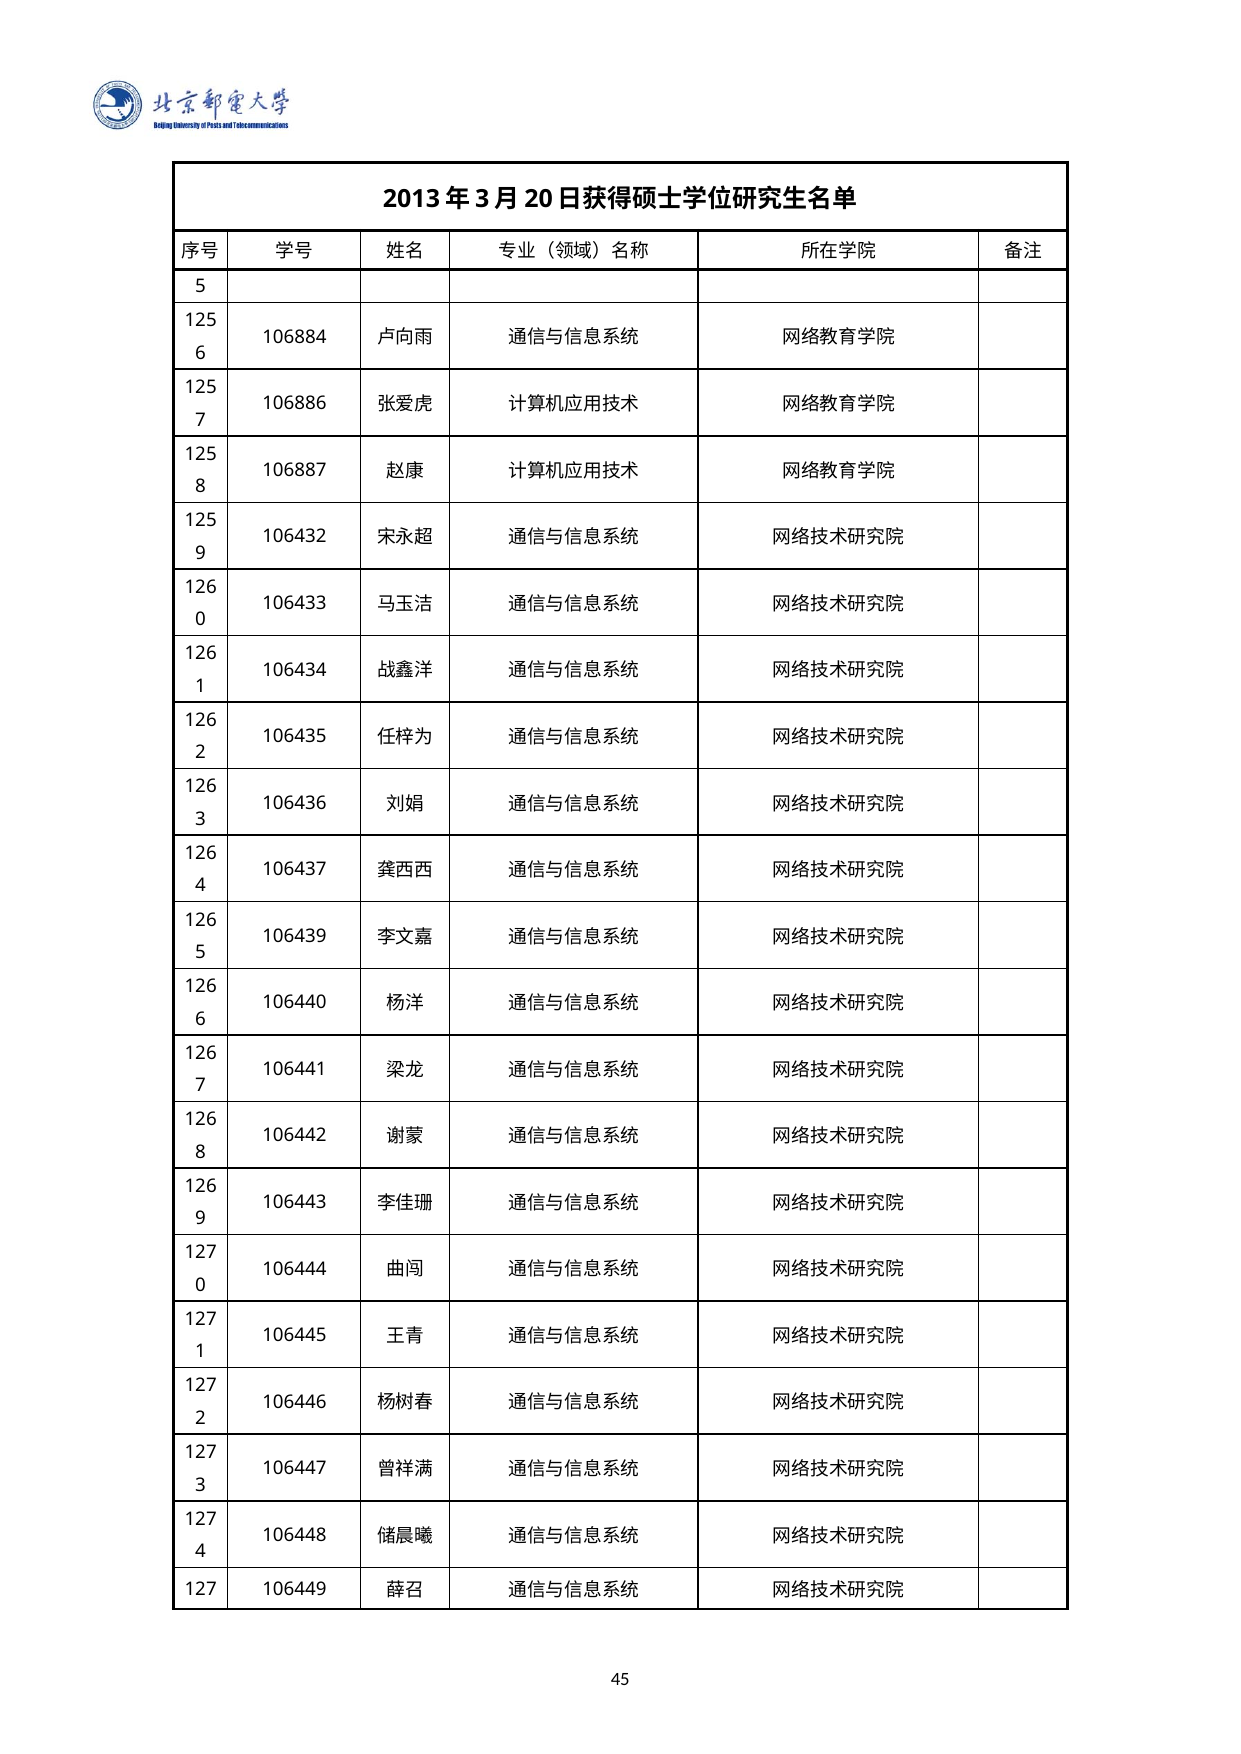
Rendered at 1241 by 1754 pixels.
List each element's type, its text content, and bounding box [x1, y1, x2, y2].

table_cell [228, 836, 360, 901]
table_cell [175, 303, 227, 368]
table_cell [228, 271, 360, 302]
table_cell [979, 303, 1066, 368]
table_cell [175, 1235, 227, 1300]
table_cell 所在学院 [699, 232, 978, 268]
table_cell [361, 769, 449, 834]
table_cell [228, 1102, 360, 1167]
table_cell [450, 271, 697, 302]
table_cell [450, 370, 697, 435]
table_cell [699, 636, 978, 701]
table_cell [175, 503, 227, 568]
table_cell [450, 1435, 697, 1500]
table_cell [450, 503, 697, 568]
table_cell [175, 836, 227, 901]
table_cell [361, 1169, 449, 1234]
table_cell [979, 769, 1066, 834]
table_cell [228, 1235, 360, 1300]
table_cell 专业（领域）名称 [450, 232, 697, 268]
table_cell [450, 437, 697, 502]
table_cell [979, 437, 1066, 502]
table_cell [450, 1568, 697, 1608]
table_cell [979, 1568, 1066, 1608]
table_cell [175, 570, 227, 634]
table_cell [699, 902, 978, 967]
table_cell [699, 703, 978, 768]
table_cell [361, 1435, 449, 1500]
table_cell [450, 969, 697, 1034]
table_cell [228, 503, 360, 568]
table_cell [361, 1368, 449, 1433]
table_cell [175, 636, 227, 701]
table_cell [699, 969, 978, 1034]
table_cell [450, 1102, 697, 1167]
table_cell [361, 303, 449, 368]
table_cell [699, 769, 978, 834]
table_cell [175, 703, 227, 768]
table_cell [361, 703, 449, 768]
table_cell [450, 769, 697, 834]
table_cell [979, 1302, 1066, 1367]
table_cell 备注 [979, 232, 1066, 268]
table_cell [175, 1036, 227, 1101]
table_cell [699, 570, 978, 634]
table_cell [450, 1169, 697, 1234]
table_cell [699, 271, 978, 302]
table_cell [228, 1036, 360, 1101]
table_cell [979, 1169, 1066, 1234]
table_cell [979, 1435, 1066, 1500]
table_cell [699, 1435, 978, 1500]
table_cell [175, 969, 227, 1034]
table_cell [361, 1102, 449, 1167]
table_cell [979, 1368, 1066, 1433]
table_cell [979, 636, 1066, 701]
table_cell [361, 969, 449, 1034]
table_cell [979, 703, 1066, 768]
table_cell 序号 [175, 232, 227, 268]
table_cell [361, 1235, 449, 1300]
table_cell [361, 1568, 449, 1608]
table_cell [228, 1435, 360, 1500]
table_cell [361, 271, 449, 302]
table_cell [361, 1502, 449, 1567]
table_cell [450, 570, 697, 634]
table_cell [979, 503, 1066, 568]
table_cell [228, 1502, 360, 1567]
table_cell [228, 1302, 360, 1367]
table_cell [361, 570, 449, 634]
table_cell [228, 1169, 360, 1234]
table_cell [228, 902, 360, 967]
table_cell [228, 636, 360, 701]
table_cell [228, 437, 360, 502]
table_header 2013年3月20日获得硕士学位研究生名单 [175, 164, 1066, 229]
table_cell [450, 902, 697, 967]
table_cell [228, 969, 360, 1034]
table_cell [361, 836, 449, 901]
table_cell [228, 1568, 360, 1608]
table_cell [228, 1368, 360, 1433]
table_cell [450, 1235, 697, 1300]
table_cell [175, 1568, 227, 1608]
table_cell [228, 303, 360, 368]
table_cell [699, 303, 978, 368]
table_cell 姓名 [361, 232, 449, 268]
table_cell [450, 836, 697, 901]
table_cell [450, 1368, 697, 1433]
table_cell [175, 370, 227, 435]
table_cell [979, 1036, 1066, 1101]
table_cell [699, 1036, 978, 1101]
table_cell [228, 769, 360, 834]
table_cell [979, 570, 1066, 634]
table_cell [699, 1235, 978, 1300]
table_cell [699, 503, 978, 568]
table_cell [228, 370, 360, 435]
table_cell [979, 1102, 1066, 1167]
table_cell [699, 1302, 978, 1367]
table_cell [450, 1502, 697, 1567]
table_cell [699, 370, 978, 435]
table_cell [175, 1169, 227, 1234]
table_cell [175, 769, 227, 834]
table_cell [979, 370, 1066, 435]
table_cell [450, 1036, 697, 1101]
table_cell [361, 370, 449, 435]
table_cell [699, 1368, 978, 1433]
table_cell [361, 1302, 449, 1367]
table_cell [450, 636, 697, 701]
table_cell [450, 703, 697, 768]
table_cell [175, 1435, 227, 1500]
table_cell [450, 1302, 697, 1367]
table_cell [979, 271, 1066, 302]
table_cell 学号 [228, 232, 360, 268]
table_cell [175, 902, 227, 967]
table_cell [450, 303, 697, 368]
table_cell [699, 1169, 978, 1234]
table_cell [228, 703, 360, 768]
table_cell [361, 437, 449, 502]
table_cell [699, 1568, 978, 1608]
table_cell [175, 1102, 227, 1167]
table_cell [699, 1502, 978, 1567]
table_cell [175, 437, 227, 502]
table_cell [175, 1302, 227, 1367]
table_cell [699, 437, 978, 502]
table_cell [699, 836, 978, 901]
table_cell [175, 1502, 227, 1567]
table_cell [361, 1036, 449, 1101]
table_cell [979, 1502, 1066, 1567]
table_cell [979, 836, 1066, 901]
picture [88, 59, 296, 148]
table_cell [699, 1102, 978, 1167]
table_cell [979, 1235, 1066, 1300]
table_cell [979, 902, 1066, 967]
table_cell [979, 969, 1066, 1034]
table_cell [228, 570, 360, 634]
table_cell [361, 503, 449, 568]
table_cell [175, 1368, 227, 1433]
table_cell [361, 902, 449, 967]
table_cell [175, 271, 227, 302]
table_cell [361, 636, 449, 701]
